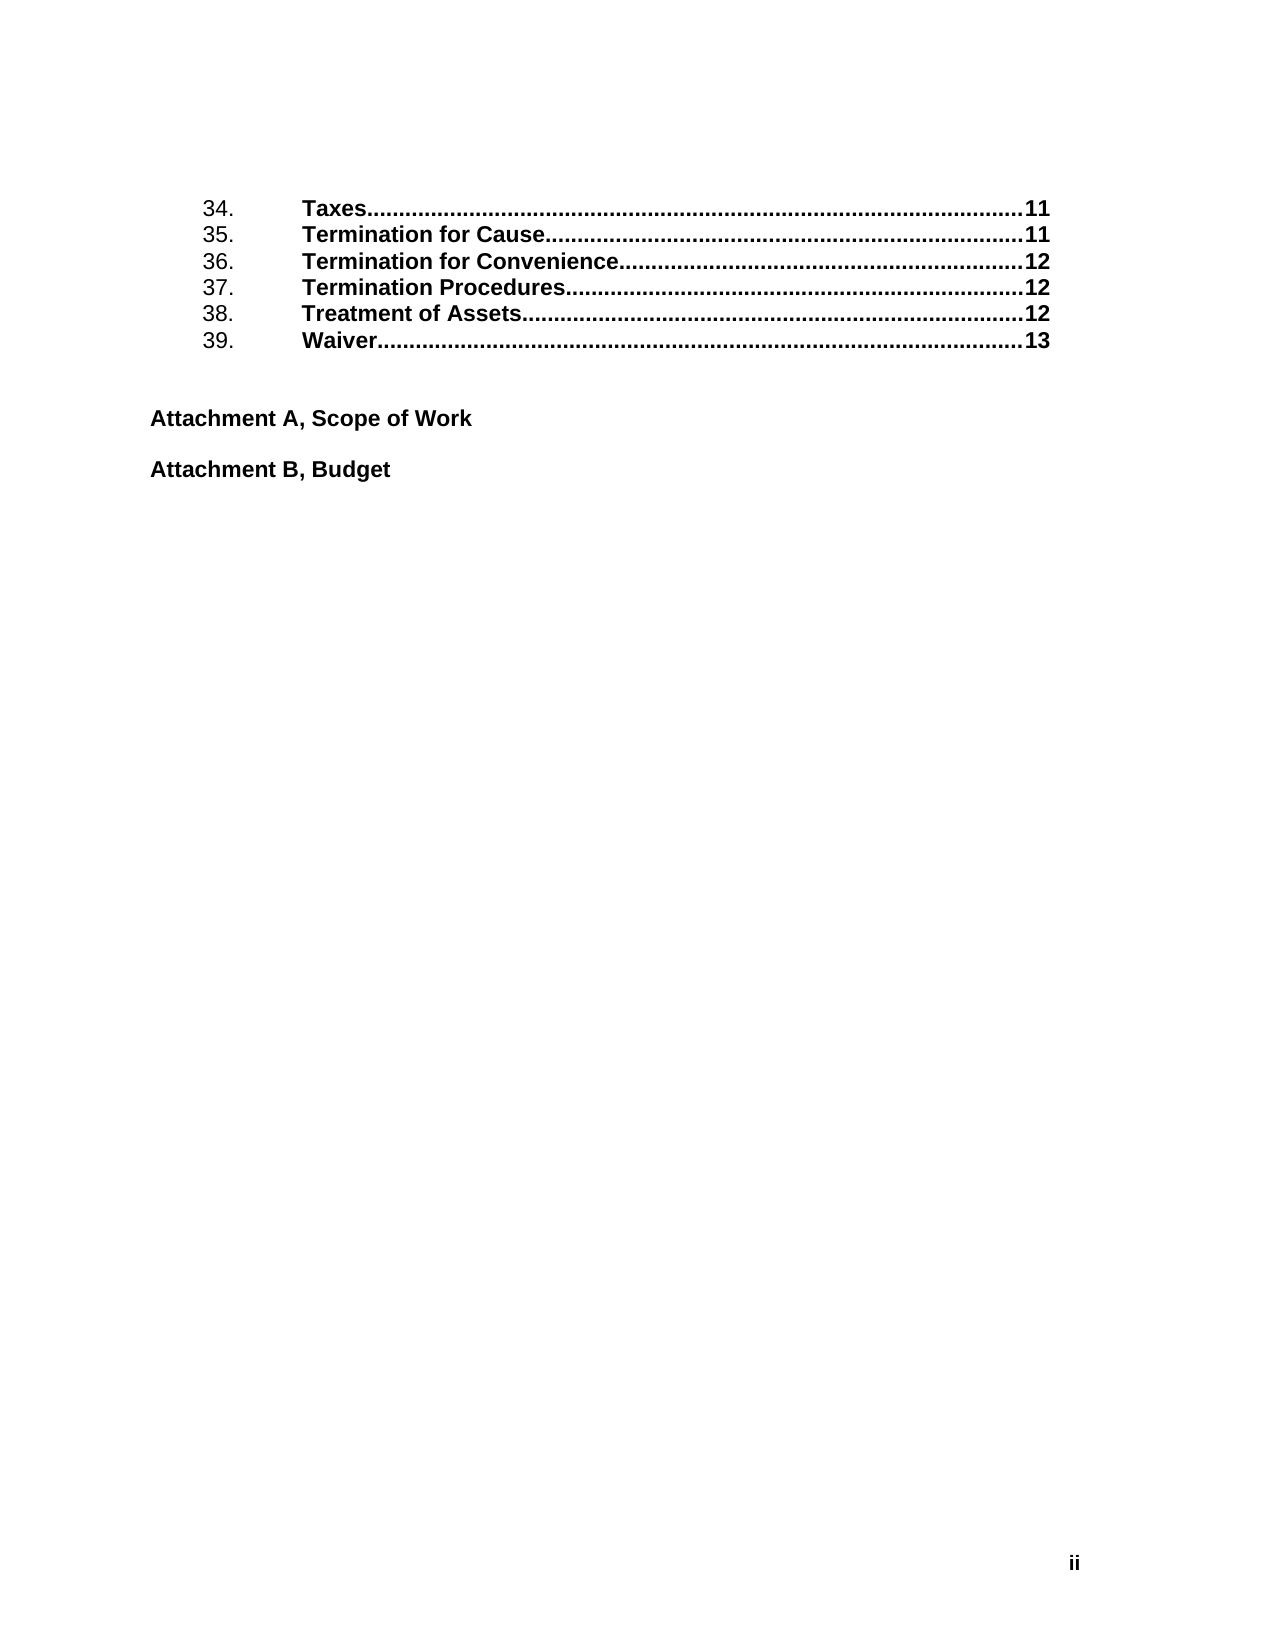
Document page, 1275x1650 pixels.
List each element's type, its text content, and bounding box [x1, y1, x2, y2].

list Termination Procedures 12 [234, 274, 1125, 300]
text Attachment B, Budget [150, 456, 1125, 482]
list Termination for Cause 11 [234, 221, 1125, 248]
list Taxes 11 [234, 195, 1125, 221]
list Treatment of Assets 12 [234, 300, 1125, 327]
text Attachment A, Scope of Work [150, 404, 1125, 431]
list Waiver 13 [234, 327, 1125, 353]
list Termination for Convenience 12 [234, 248, 1125, 274]
